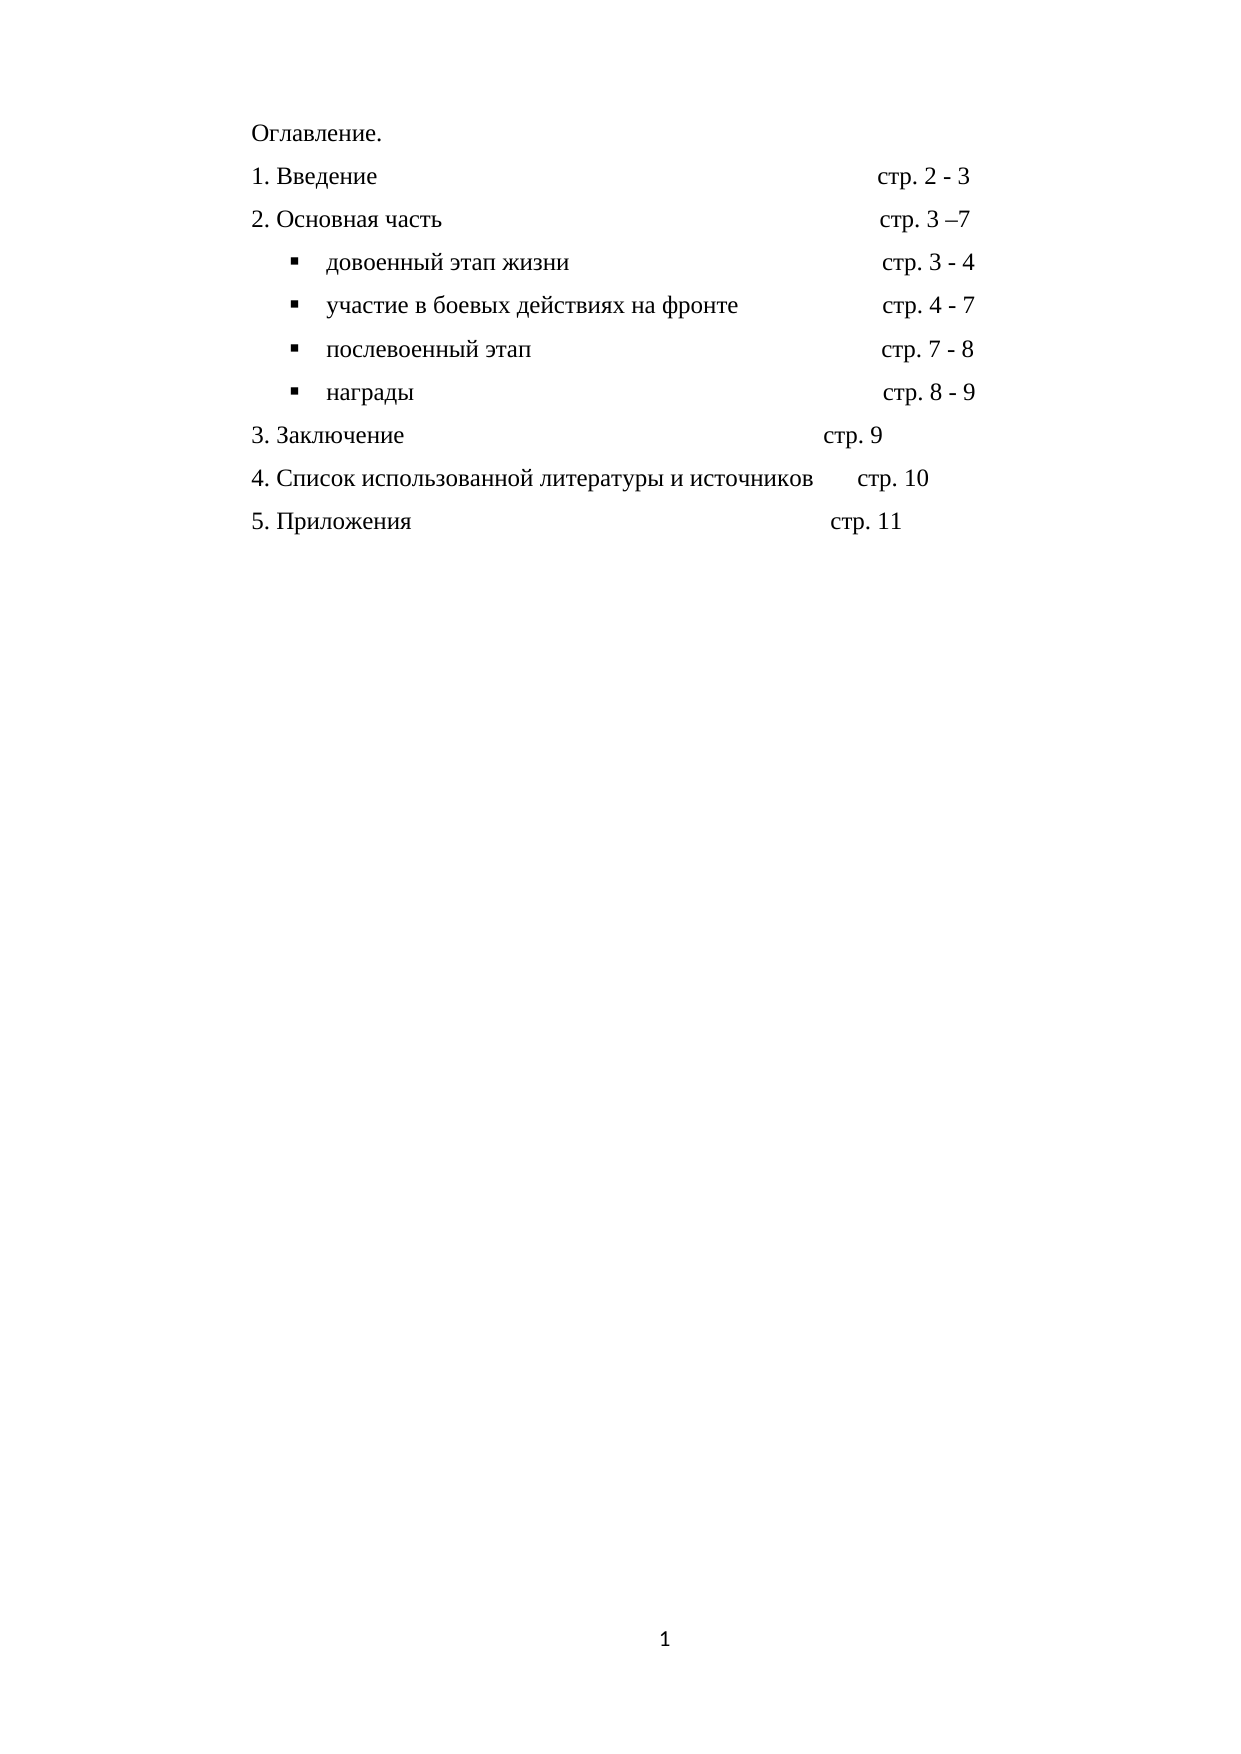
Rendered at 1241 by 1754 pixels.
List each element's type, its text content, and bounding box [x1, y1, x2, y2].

text 4. Список использованной литературы и источников стр. 10 [177, 463, 1152, 492]
list довоенный этап жизни стр. 3 - 4 [288, 247, 1152, 276]
text 1. Введение стр. 2 - 3 [177, 161, 1152, 190]
text Оглавление. [177, 118, 1152, 147]
text 2. Основная часть стр. 3 –7 [177, 204, 1152, 233]
list участие в боевых действиях на фронте стр. 4 - 7 [288, 291, 1152, 319]
list послевоенный этап стр. 7 - 8 [288, 334, 1152, 362]
text 5. Приложения стр. 11 [177, 506, 1152, 535]
text 3. Заключение стр. 9 [177, 420, 1152, 449]
list награды стр. 8 - 9 [288, 377, 1152, 406]
